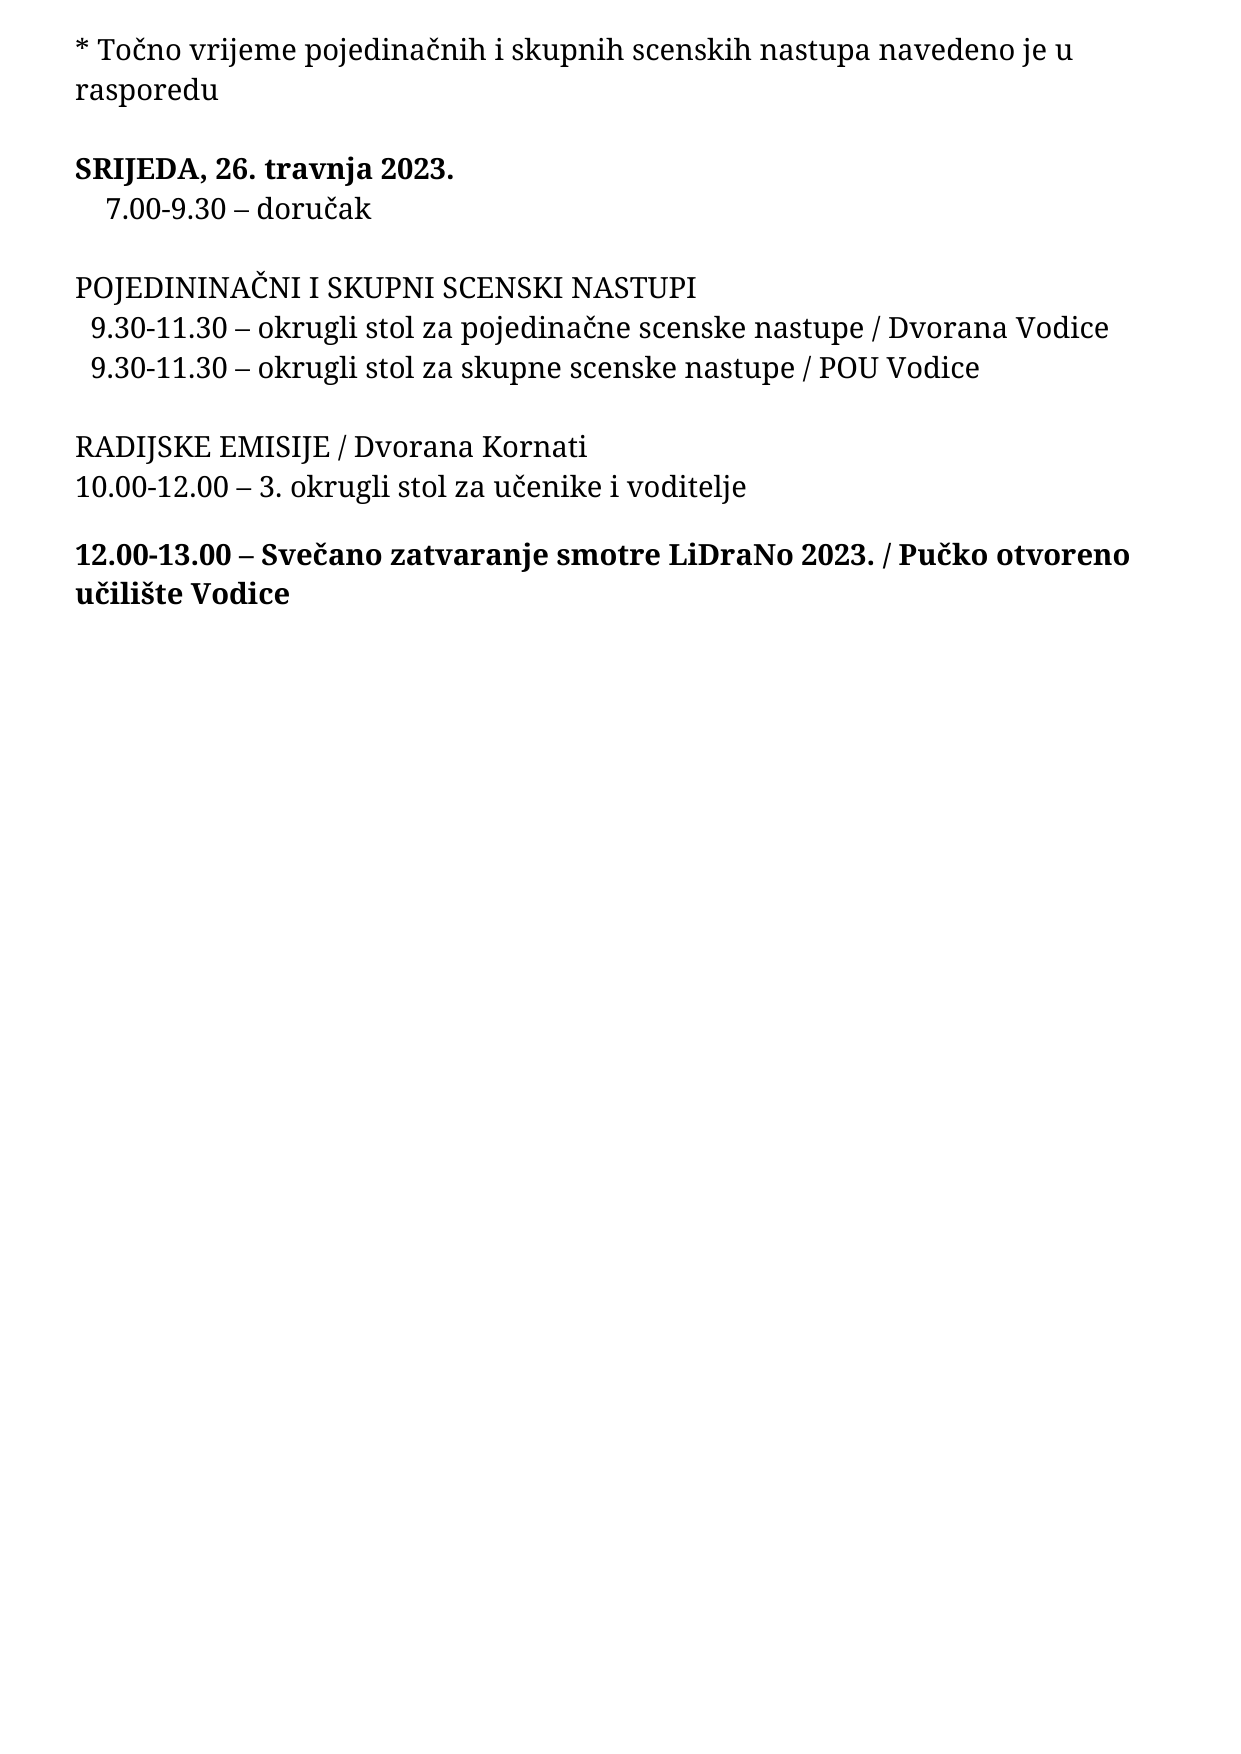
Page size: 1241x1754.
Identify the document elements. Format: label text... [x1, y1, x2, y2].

text 9.30-11.30 – okrugli stol za skupne scenske nastupe / POU Vodice [75, 347, 1165, 387]
text 9.30-11.30 – okrugli stol za pojedinačne scenske nastupe / Dvorana Vodice [75, 307, 1165, 347]
text * Točno vrijeme pojedinačnih i skupnih scenskih nastupa navedeno je u rasporedu [75, 29, 1165, 109]
text SRIJEDA, 26. travnja 2023. [75, 149, 1165, 188]
text 10.00-12.00 – 3. okrugli stol za učenike i voditelje [75, 466, 1165, 506]
text RADIJSKE EMISIJE / Dvorana Kornati [75, 426, 1165, 466]
text 7.00-9.30 – doručak [75, 188, 1165, 228]
text POJEDININAČNI I SKUPNI SCENSKI NASTUPI [75, 268, 1165, 307]
text 12.00-13.00 – Svečano zatvaranje smotre LiDraNo 2023. / Pučko otvoreno učilište Vodice [75, 534, 1165, 613]
